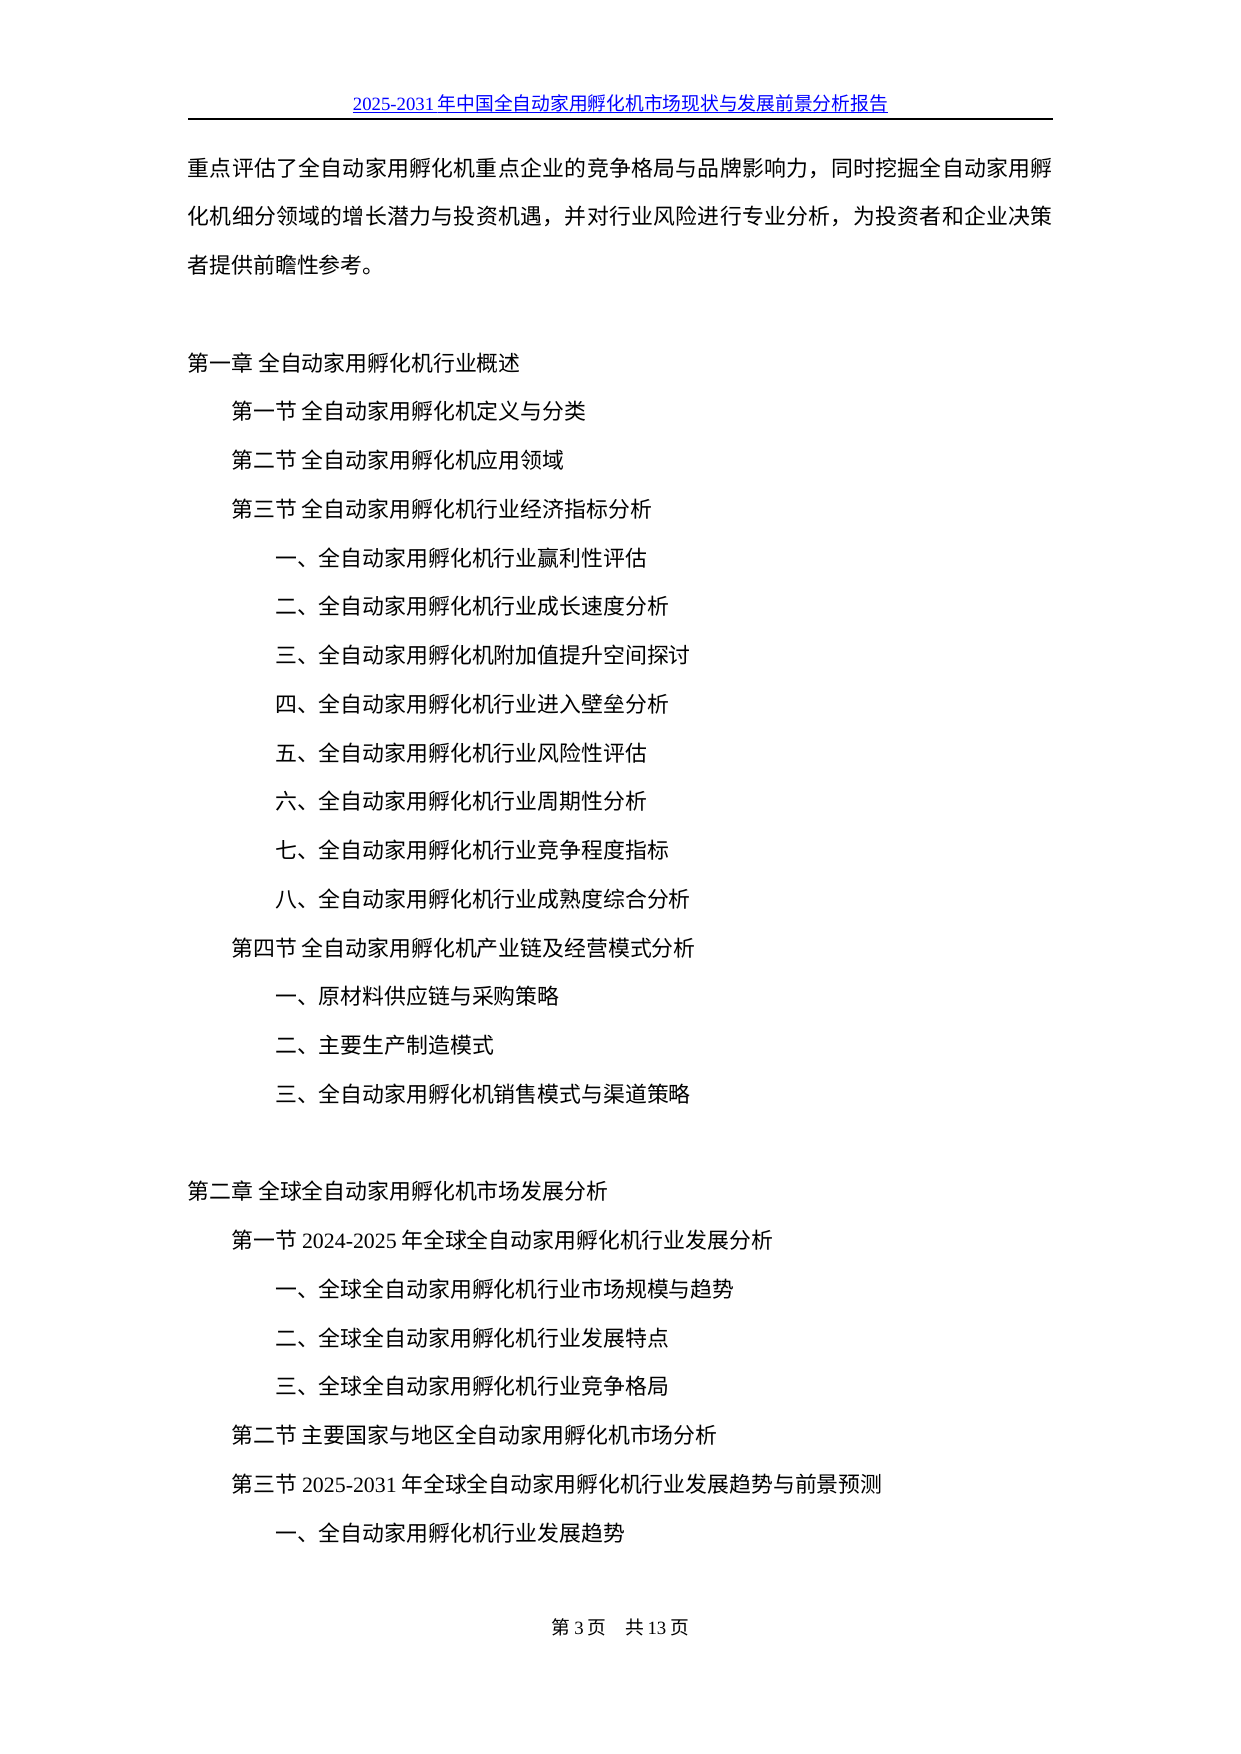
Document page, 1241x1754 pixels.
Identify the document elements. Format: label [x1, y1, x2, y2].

text [187, 150, 1053, 1548]
